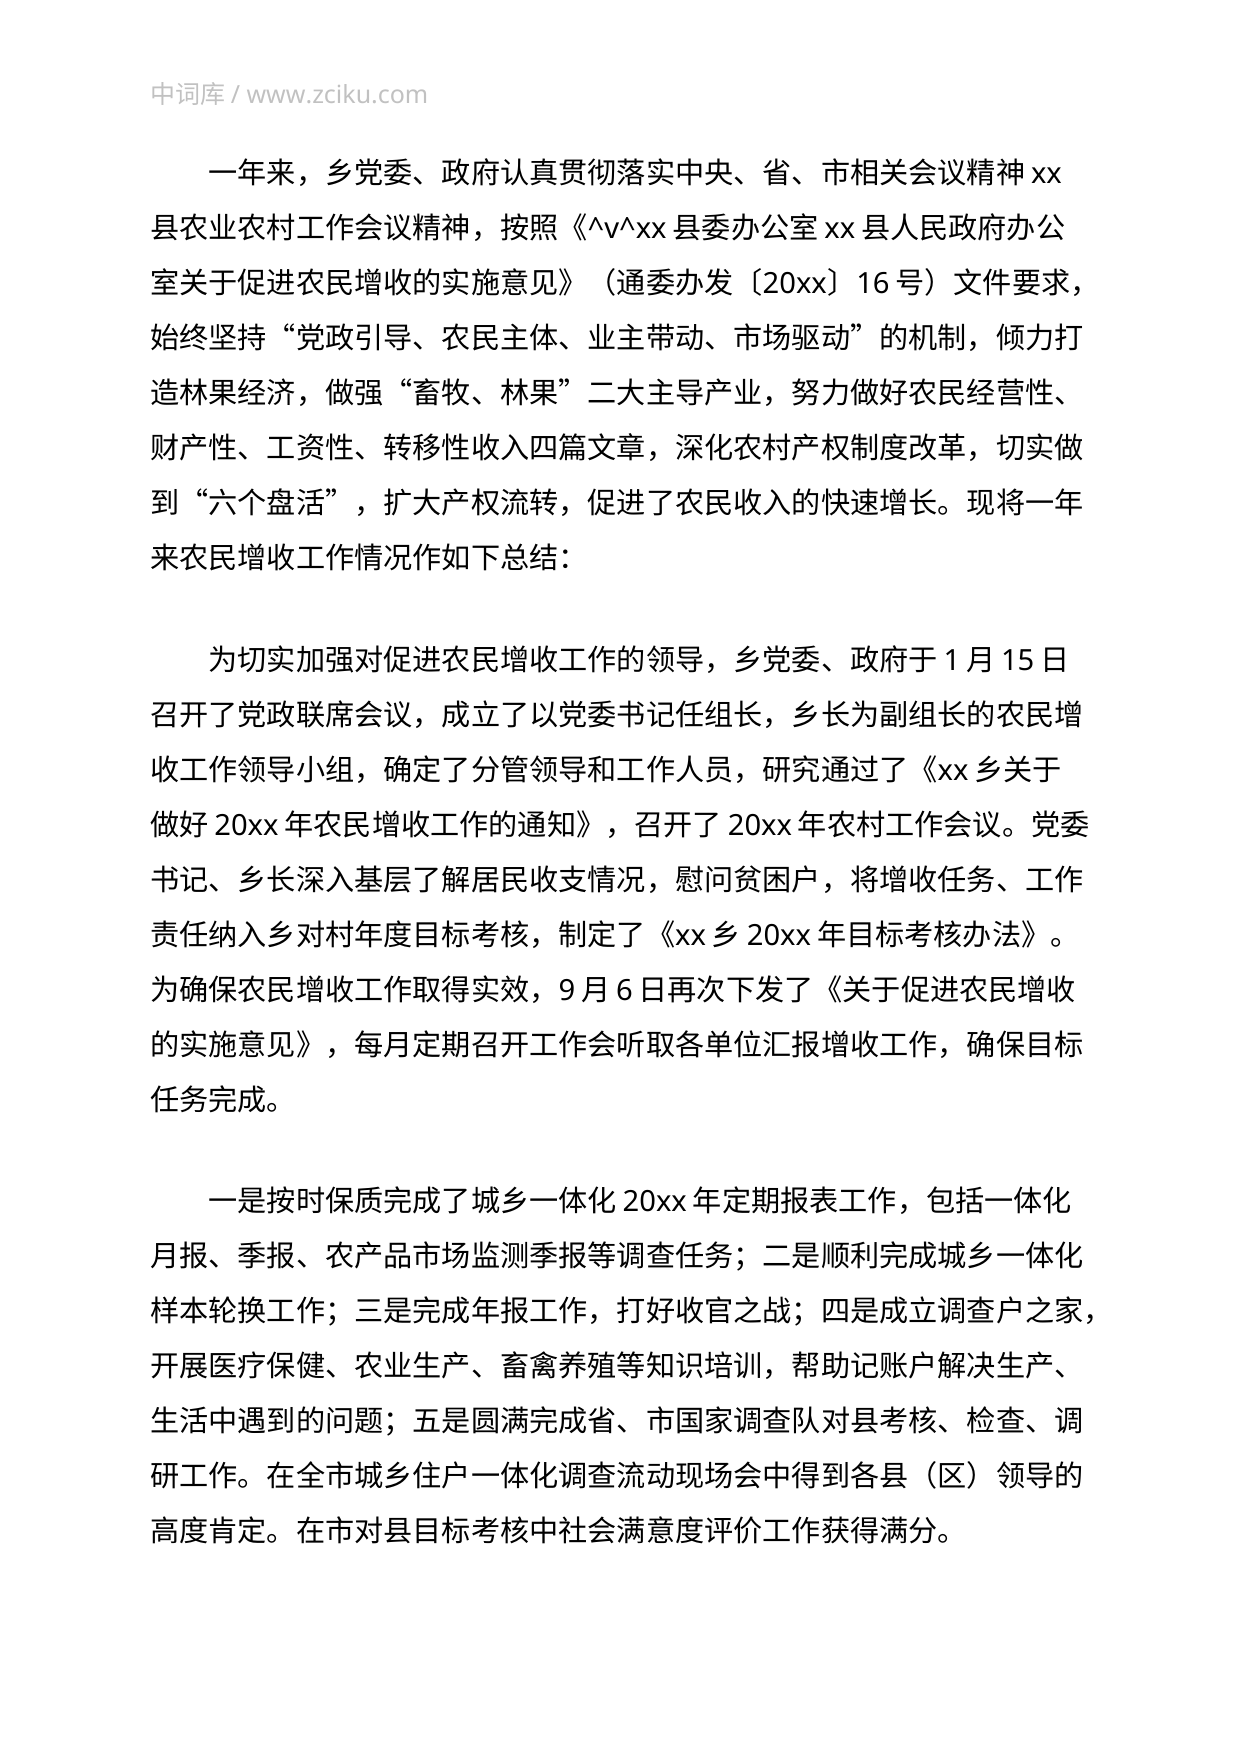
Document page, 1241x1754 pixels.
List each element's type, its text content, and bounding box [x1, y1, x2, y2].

text 一年来，乡党委、政府认真贯彻落实中央、省、市相关会议精神xx县农业农村工作会议精神，按照《^v^xx县委办公室xx县人民政府办公室关于促进农民增收的实施意见》（通委办发〔20xx〕16号）文件要求，始终坚持“党政引导、农民主体、业主带动、市场驱动”的机制，倾力打造林果经济，做强“畜牧、林果”二大主导产业，努力做好农民经营性、财产性、工资性、转移性收入四篇文章，深化农村产权制度改革，切实做到“六个盘活”，扩大产权流转，促进了农民收入的快速增长。现将一年来农民增收工作情况作如下总结： [150, 150, 1090, 577]
text 一是按时保质完成了城乡一体化20xx年定期报表工作，包括一体化月报、季报、农产品市场监测季报等调查任务；二是顺利完成城乡一体化样本轮换工作；三是完成年报工作，打好收官之战；四是成立调查户之家，开展医疗保健、农业生产、畜禽养殖等知识培训，帮助记账户解决生产、生活中遇到的问题；五是圆满完成省、市国家调查队对县考核、检查、调研工作。在全市城乡住户一体化调查流动现场会中得到各县（区）领导的高度肯定。在市对县目标考核中社会满意度评价工作获得满分。 [150, 1178, 1090, 1549]
text 为切实加强对促进农民增收工作的领导，乡党委、政府于1月15日召开了党政联席会议，成立了以党委书记任组长，乡长为副组长的农民增收工作领导小组，确定了分管领导和工作人员，研究通过了《xx乡关于做好20xx年农民增收工作的通知》，召开了20xx年农村工作会议。党委书记、乡长深入基层了解居民收支情况，慰问贫困户，将增收任务、工作责任纳入乡对村年度目标考核，制定了《xx乡20xx年目标考核办法》。为确保农民增收工作取得实效，9月6日再次下发了《关于促进农民增收的实施意见》，每月定期召开工作会听取各单位汇报增收工作，确保目标任务完成。 [150, 636, 1090, 1118]
